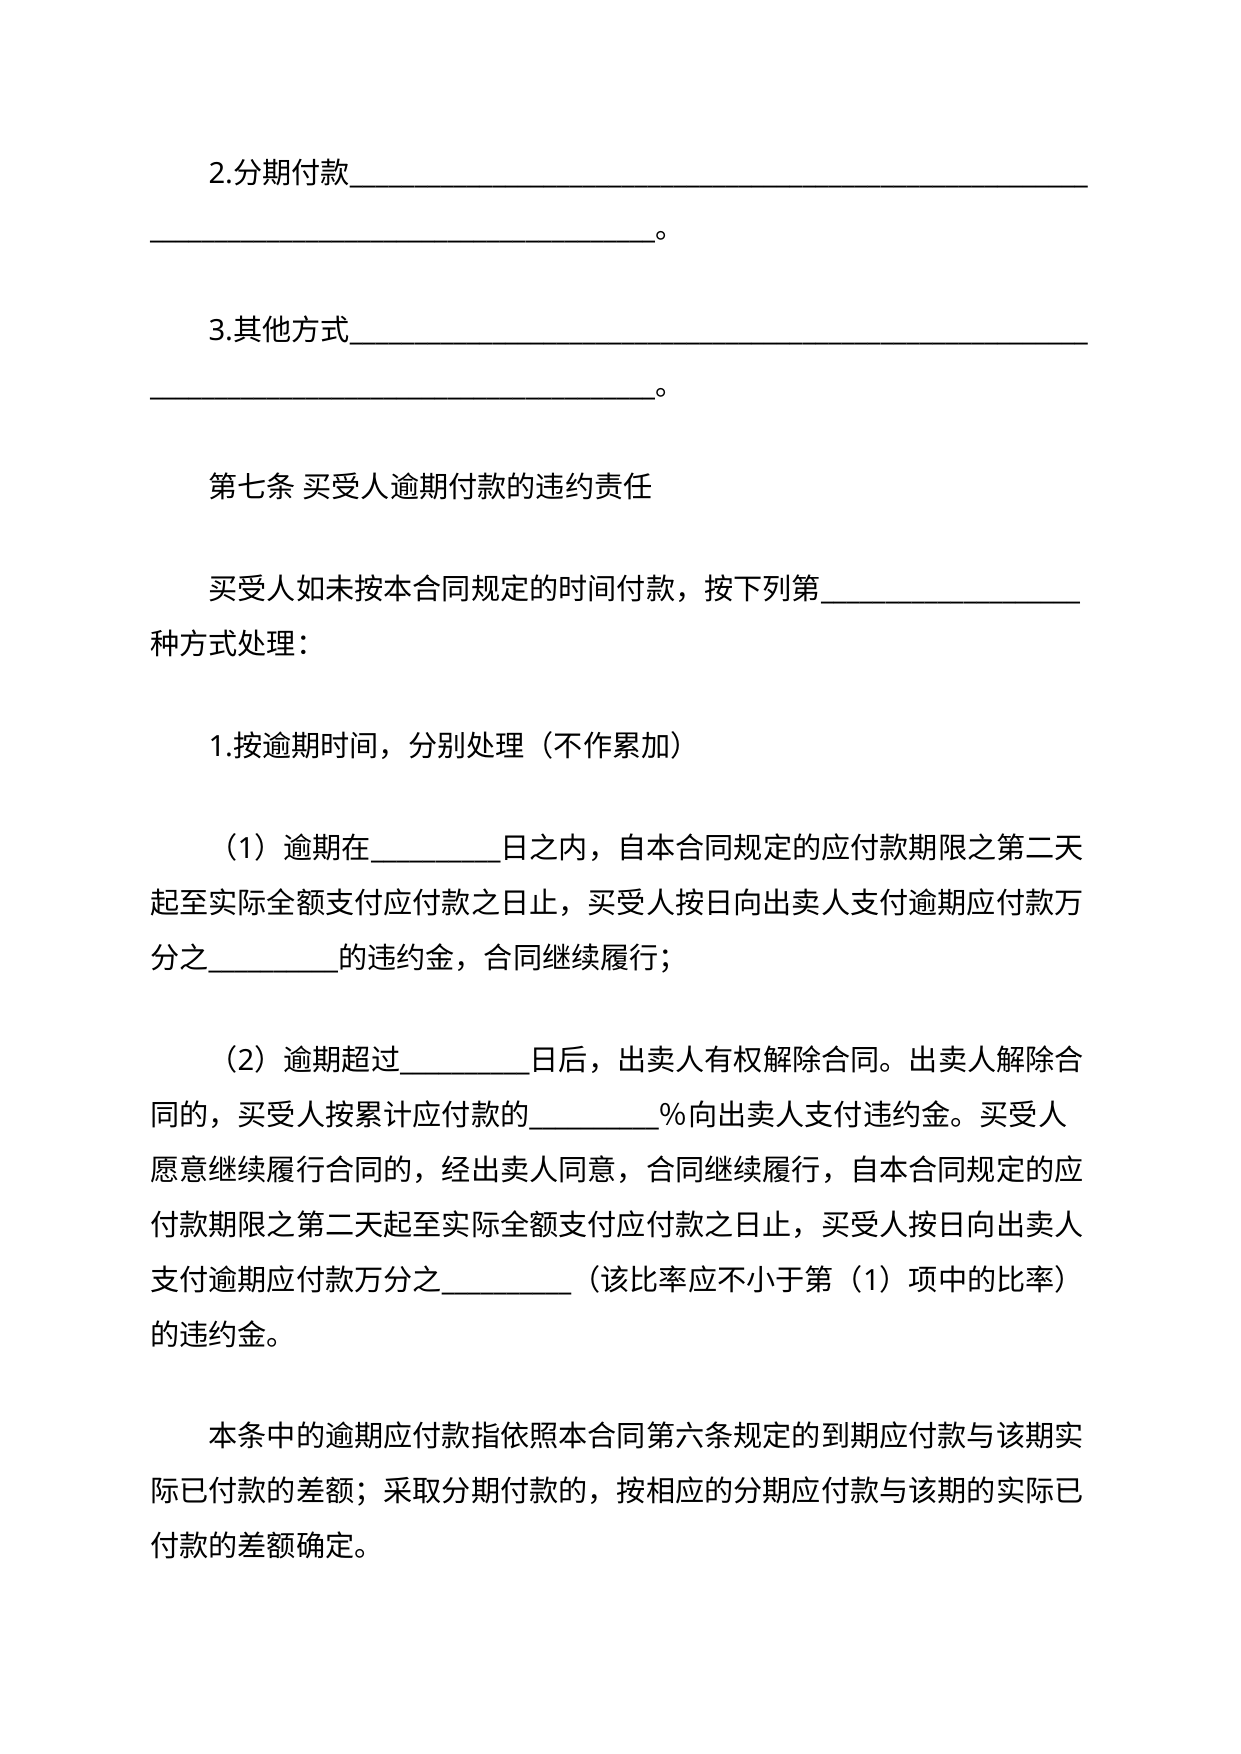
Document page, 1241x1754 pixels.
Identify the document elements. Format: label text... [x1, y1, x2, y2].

text 1.按逾期时间，分别处理（不作累加） [150, 722, 1090, 765]
text 2.分期付款________________________________________________________________________________________________。 [150, 150, 1090, 247]
text 第七条 买受人逾期付款的违约责任 [150, 464, 1090, 506]
text （2）逾期超过__________日后，出卖人有权解除合同。出卖人解除合同的，买受人按累计应付款的__________％向出卖人支付违约金。买受人愿意继续履行合同的，经出卖人同意，合同继续履行，自本合同规定的应付款期限之第二天起至实际全额支付应付款之日止，买受人按日向出卖人支付逾期应付款万分之__________（该比率应不小于第（1）项中的比率）的违约金。 [150, 1036, 1090, 1353]
text 3.其他方式________________________________________________________________________________________________。 [150, 307, 1090, 404]
text （1）逾期在__________日之内，自本合同规定的应付款期限之第二天起至实际全额支付应付款之日止，买受人按日向出卖人支付逾期应付款万分之__________的违约金，合同继续履行； [150, 824, 1090, 977]
text 本条中的逾期应付款指依照本合同第六条规定的到期应付款与该期实际已付款的差额；采取分期付款的，按相应的分期应付款与该期的实际已付款的差额确定。 [150, 1413, 1090, 1565]
text 买受人如未按本合同规定的时间付款，按下列第____________________种方式处理： [150, 566, 1090, 663]
